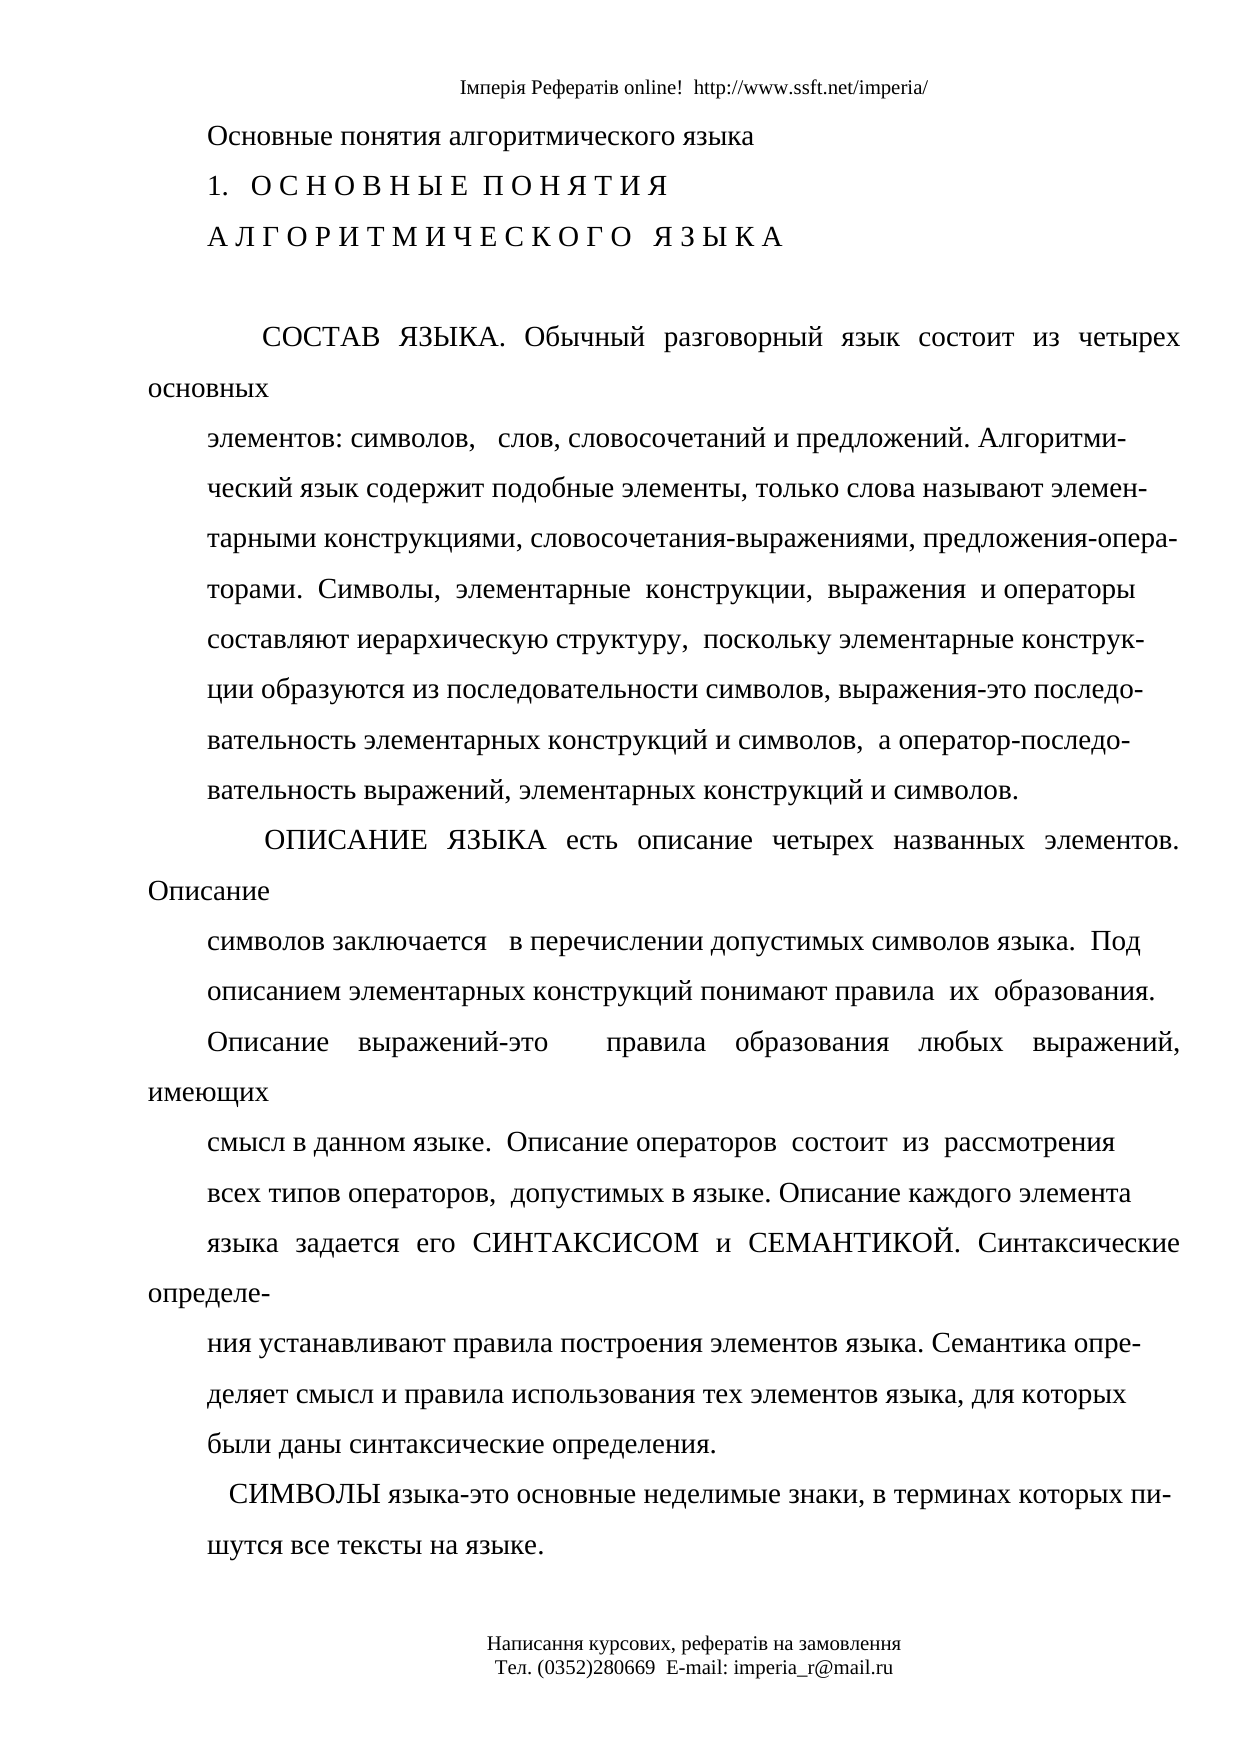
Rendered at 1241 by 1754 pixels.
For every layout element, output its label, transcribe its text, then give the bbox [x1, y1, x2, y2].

text торами. Символы, элементарные конструкции, выражения и операторы [148, 571, 1181, 604]
text ОПИСАНИЕ ЯЗЫКА есть описание четырех названных элементов. Описание [148, 822, 1181, 906]
text языка задается его СИНТАКСИСОМ и СЕМАНТИКОЙ. Синтаксические определе- [148, 1225, 1181, 1309]
text смысл в данном языке. Описание операторов состоит из рассмотрения [148, 1124, 1181, 1158]
text вательность элементарных конструкций и символов, а оператор-последо- [148, 722, 1181, 755]
text шутся все тексты на языке. [148, 1527, 1181, 1560]
text тарными конструкциями, словосочетания-выражениями, предложения-опера- [148, 521, 1181, 554]
text Описание выражений-это правила образования любых выражений, имеющих [148, 1024, 1181, 1108]
text СИМВОЛЫ языка-это основные неделимые знаки, в терминах которых пи- [148, 1477, 1181, 1510]
text 1. О С Н О В Н Ы Е П О Н Я Т И Я [148, 168, 1181, 202]
text элементов: символов, слов, словосочетаний и предложений. Алгоритми- [148, 420, 1181, 453]
text деляет смысл и правила использования тех элементов языка, для которых [148, 1376, 1181, 1409]
text описанием элементарных конструкций понимают правила их образования. [148, 973, 1181, 1007]
text ческий язык содержит подобные элементы, только слова называют элемен- [148, 470, 1181, 504]
text вательность выражений, элементарных конструкций и символов. [148, 772, 1181, 806]
text ния устанавливают правила построения элементов языка. Семантика опре- [148, 1326, 1181, 1359]
text СОСТАВ ЯЗЫКА. Обычный разговорный язык состоит из четырех основных [148, 319, 1181, 403]
text ции образуются из последовательности символов, выражения-это последо- [148, 672, 1181, 705]
text Основные понятия алгоритмического языка [148, 118, 1181, 152]
text составляют иерархическую структуру, поскольку элементарные конструк- [148, 621, 1181, 655]
text А Л Г О Р И Т М И Ч Е С К О Г О Я З Ы К А [148, 219, 1181, 252]
text символов заключается в перечислении допустимых символов языка. Под [148, 923, 1181, 957]
text были даны синтаксические определения. [148, 1426, 1181, 1460]
text всех типов операторов, допустимых в языке. Описание каждого элемента [148, 1175, 1181, 1208]
